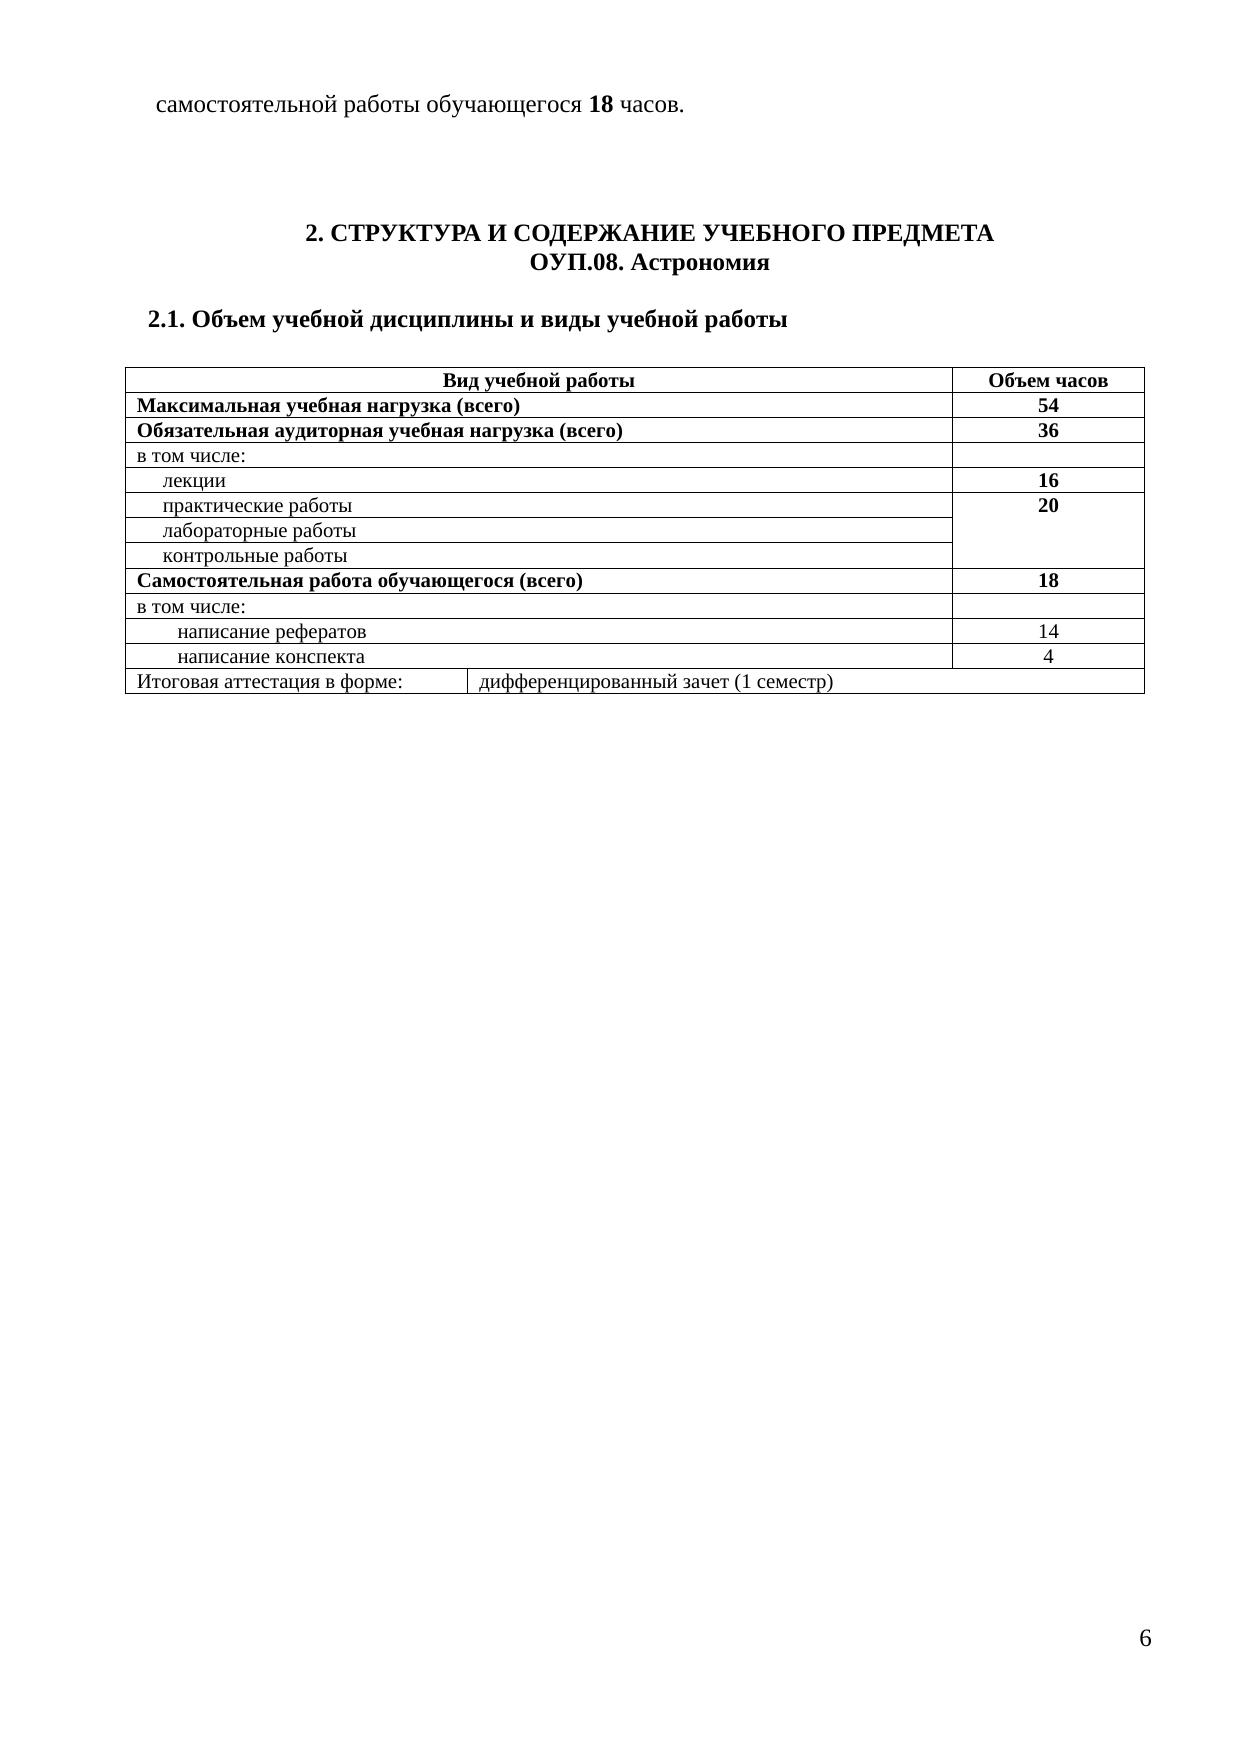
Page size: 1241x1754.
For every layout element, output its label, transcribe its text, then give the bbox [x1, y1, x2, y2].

table_cell написание рефератов [126, 619, 952, 643]
text самостоятельной работы обучающегося 18 часов. [156, 89, 1152, 117]
table_cell лекции [126, 468, 952, 492]
table_cell 18 [953, 569, 1144, 592]
table_cell написание конспекта [126, 644, 952, 668]
table_cell Максимальная учебная нагрузка (всего) [126, 393, 952, 417]
table_header Вид учебной работы [126, 368, 952, 392]
table_cell дифференцированный зачет (1 семестр) [468, 669, 1144, 693]
table_cell Самостоятельная работа обучающегося (всего) [126, 569, 952, 592]
table_cell в том числе: [126, 594, 952, 618]
table_cell практические работы [126, 493, 952, 517]
table_cell [953, 443, 1144, 467]
table_cell [953, 594, 1144, 618]
table_cell контрольные работы [126, 543, 952, 567]
text ОУП.08. Астрономия [148, 247, 1152, 276]
table_cell 54 [953, 393, 1144, 417]
table_cell Обязательная аудиторная учебная нагрузка (всего) [126, 418, 952, 442]
text 2.1. Объем учебной дисциплины и виды учебной работы [148, 304, 1152, 333]
table_cell 20 [953, 493, 1144, 567]
table_cell Итоговая аттестация в форме: [126, 669, 467, 693]
table_cell в том числе: [126, 443, 952, 467]
table_cell 4 [953, 644, 1144, 668]
table_cell лабораторные работы [126, 518, 952, 542]
table_cell 36 [953, 418, 1144, 442]
table_header Объем часов [953, 368, 1144, 392]
table_cell 14 [953, 619, 1144, 643]
table_cell 16 [953, 468, 1144, 492]
subtitle 2. СТРУКТУРА И СОДЕРЖАНИЕ УЧЕБНОГО ПРЕДМЕТА [148, 218, 1152, 247]
